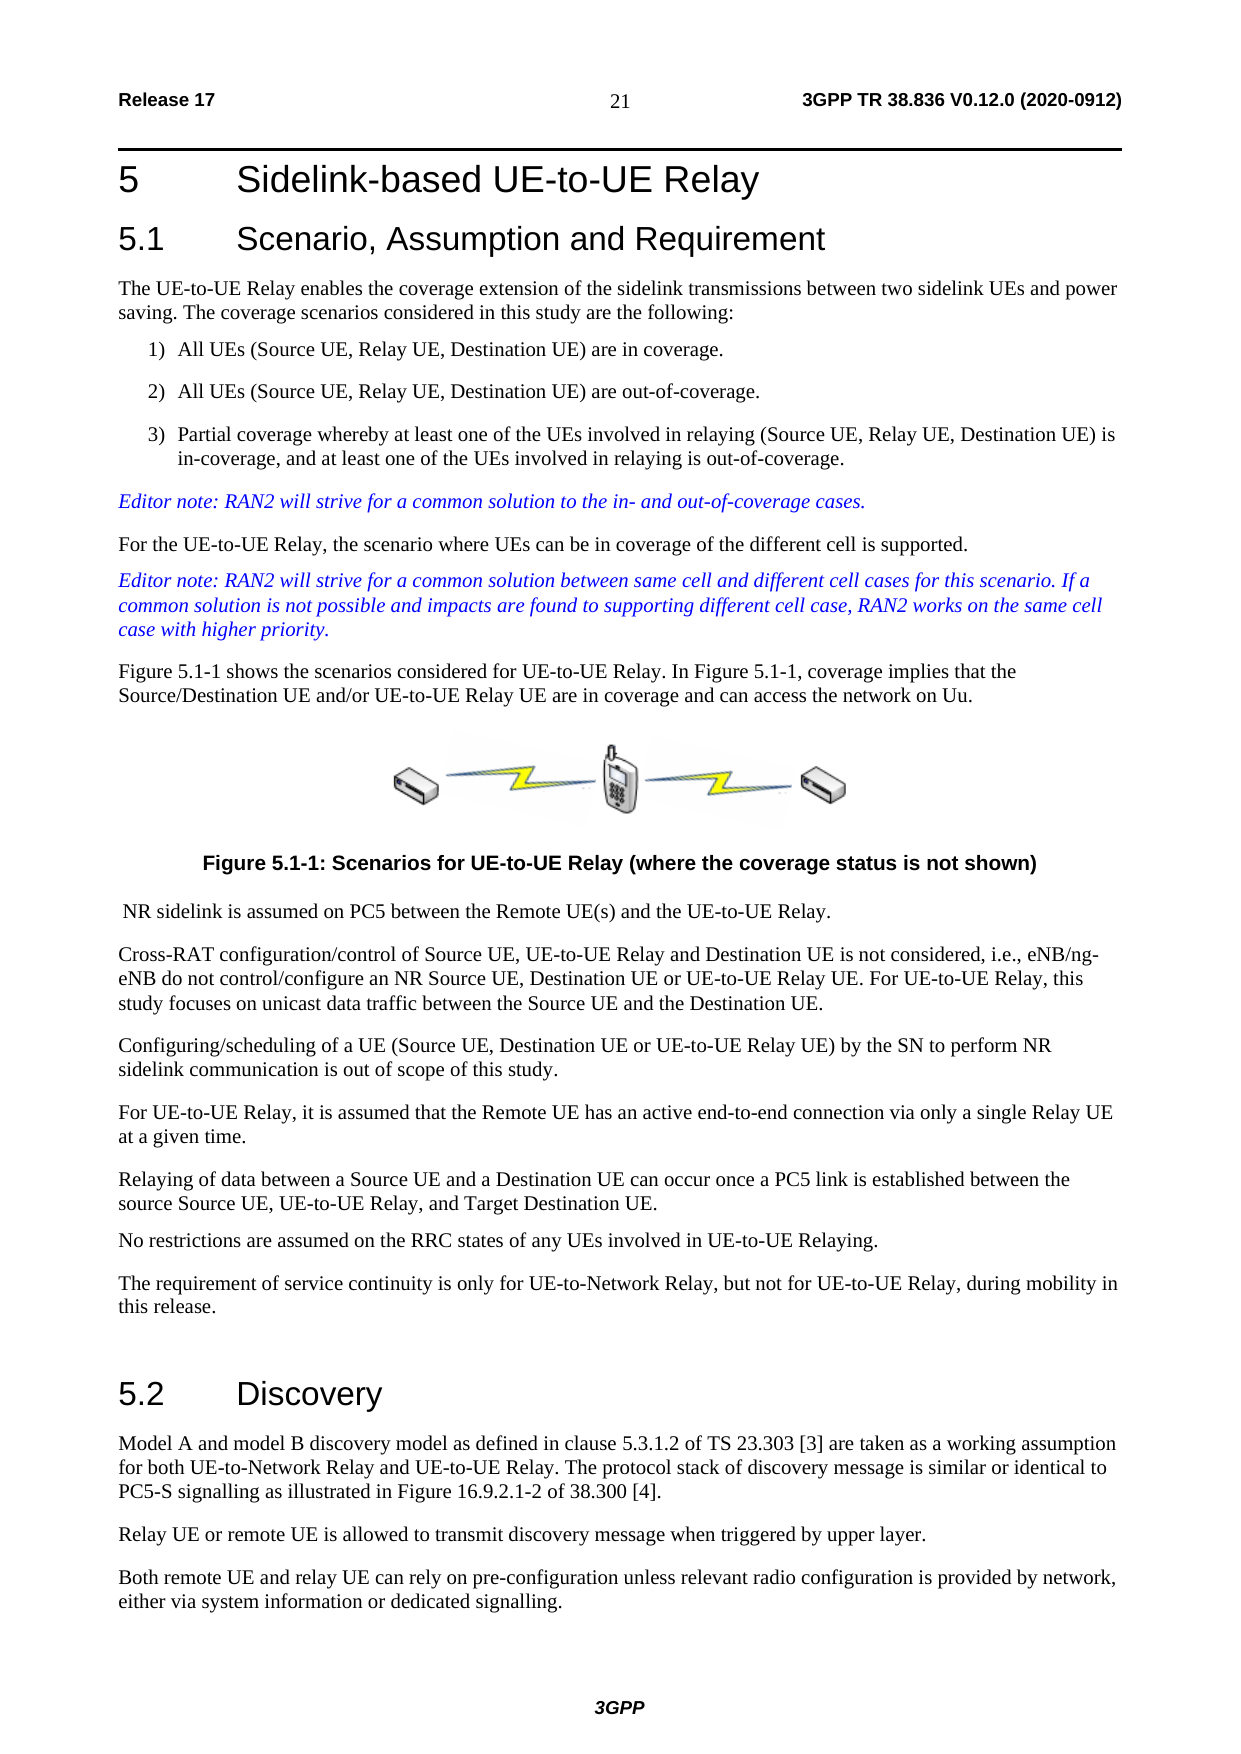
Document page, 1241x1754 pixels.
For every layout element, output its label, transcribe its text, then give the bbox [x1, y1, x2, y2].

text 2) All UEs (Source UE, Relay UE, Destination UE) are out-of-coverage. [148, 379, 1122, 403]
text The UE-to-UE Relay enables the coverage extension of the sidelink transmissions between two sidelink UEs and power saving. The coverage scenarios considered in this study are the following: [118, 276, 1122, 324]
text Figure 5.1-1 shows the scenarios considered for UE-to-UE Relay. In Figure 5.1-1, coverage implies that the Source/Destination UE and/or UE-to-UE Relay UE are in coverage and can access the network on Uu. [118, 659, 1122, 707]
text 3) Partial coverage whereby at least one of the UEs involved in relaying (Source UE, Relay UE, Destination UE) is in-coverage, and at least one of the UEs involved in relaying is out-of-coverage. [148, 422, 1122, 470]
subtitle 5.1 Scenario, Assumption and Requirement [118, 219, 1122, 257]
text No restrictions are assumed on the RRC states of any UEs involved in UE-to-UE Relaying. [118, 1228, 1122, 1252]
text Relaying of data between a Source UE and a Destination UE can occur once a PC5 link is established between the UE, UE-to-UE Relay, and UE. [118, 1167, 1122, 1215]
text Editor note: RAN2 will strive for a common solution to the in- and out-of-coverage cases. [118, 489, 1122, 513]
subtitle 5 Sidelink-based UE-to-UE Relay [118, 151, 1122, 200]
text Cross-RAT configuration/control of Source UE, UE-to-UE Relay and Destination UE is not considered, i.e., eNB/ng-eNB do not control/configure an NR Source UE, Destination UE or UE-to-UE Relay UE. For UE-to-UE Relay, this study focuses on unicast data traffic between the Source UE and the Destination UE. [118, 942, 1122, 1014]
subtitle 5.2 Discovery [118, 1374, 1122, 1412]
text Editor note: RAN2 will strive for a common solution between same cell and different cell cases for this scenario. If a common solution is not possible and impacts are found to supporting different cell case, RAN2 works on the same cell case with higher priority. [118, 568, 1122, 641]
picture [381, 730, 859, 830]
text Figure 5.1-1: Scenarios for UE-to-UE Relay (where the coverage status is not shown) [118, 851, 1122, 874]
text For UE-to-UE Relay, it is assumed that the Remote UE has an active end-to-end connection via only a single Relay UE at a given time. [118, 1100, 1122, 1148]
text Model A and model B discovery model as defined in clause 5.3.1.2 of TS 23.303 [3] are taken as a working assumption for both UE-to-Network Relay and UE-to-UE Relay. The protocol stack of discovery message is similar or identical to PC5-S signalling as illustrated in Figure 16.9.2.1-2 of 38.300 [4]. [118, 1431, 1122, 1503]
text NR sidelink is assumed on PC5 between the Remote UE(s) and the UE-to-UE Relay. [118, 899, 1122, 923]
text 1) All UEs (Source UE, Relay UE, Destination UE) are in coverage. [148, 337, 1122, 361]
text Configuring/scheduling of a UE (Source UE, Destination UE or UE-to-UE Relay UE) by the SN to perform NR sidelink communication is out of scope of this study. [118, 1033, 1122, 1081]
text For the UE-to-UE Relay, the scenario where UEs can be in coverage of the different cell is supported. [118, 532, 1122, 556]
